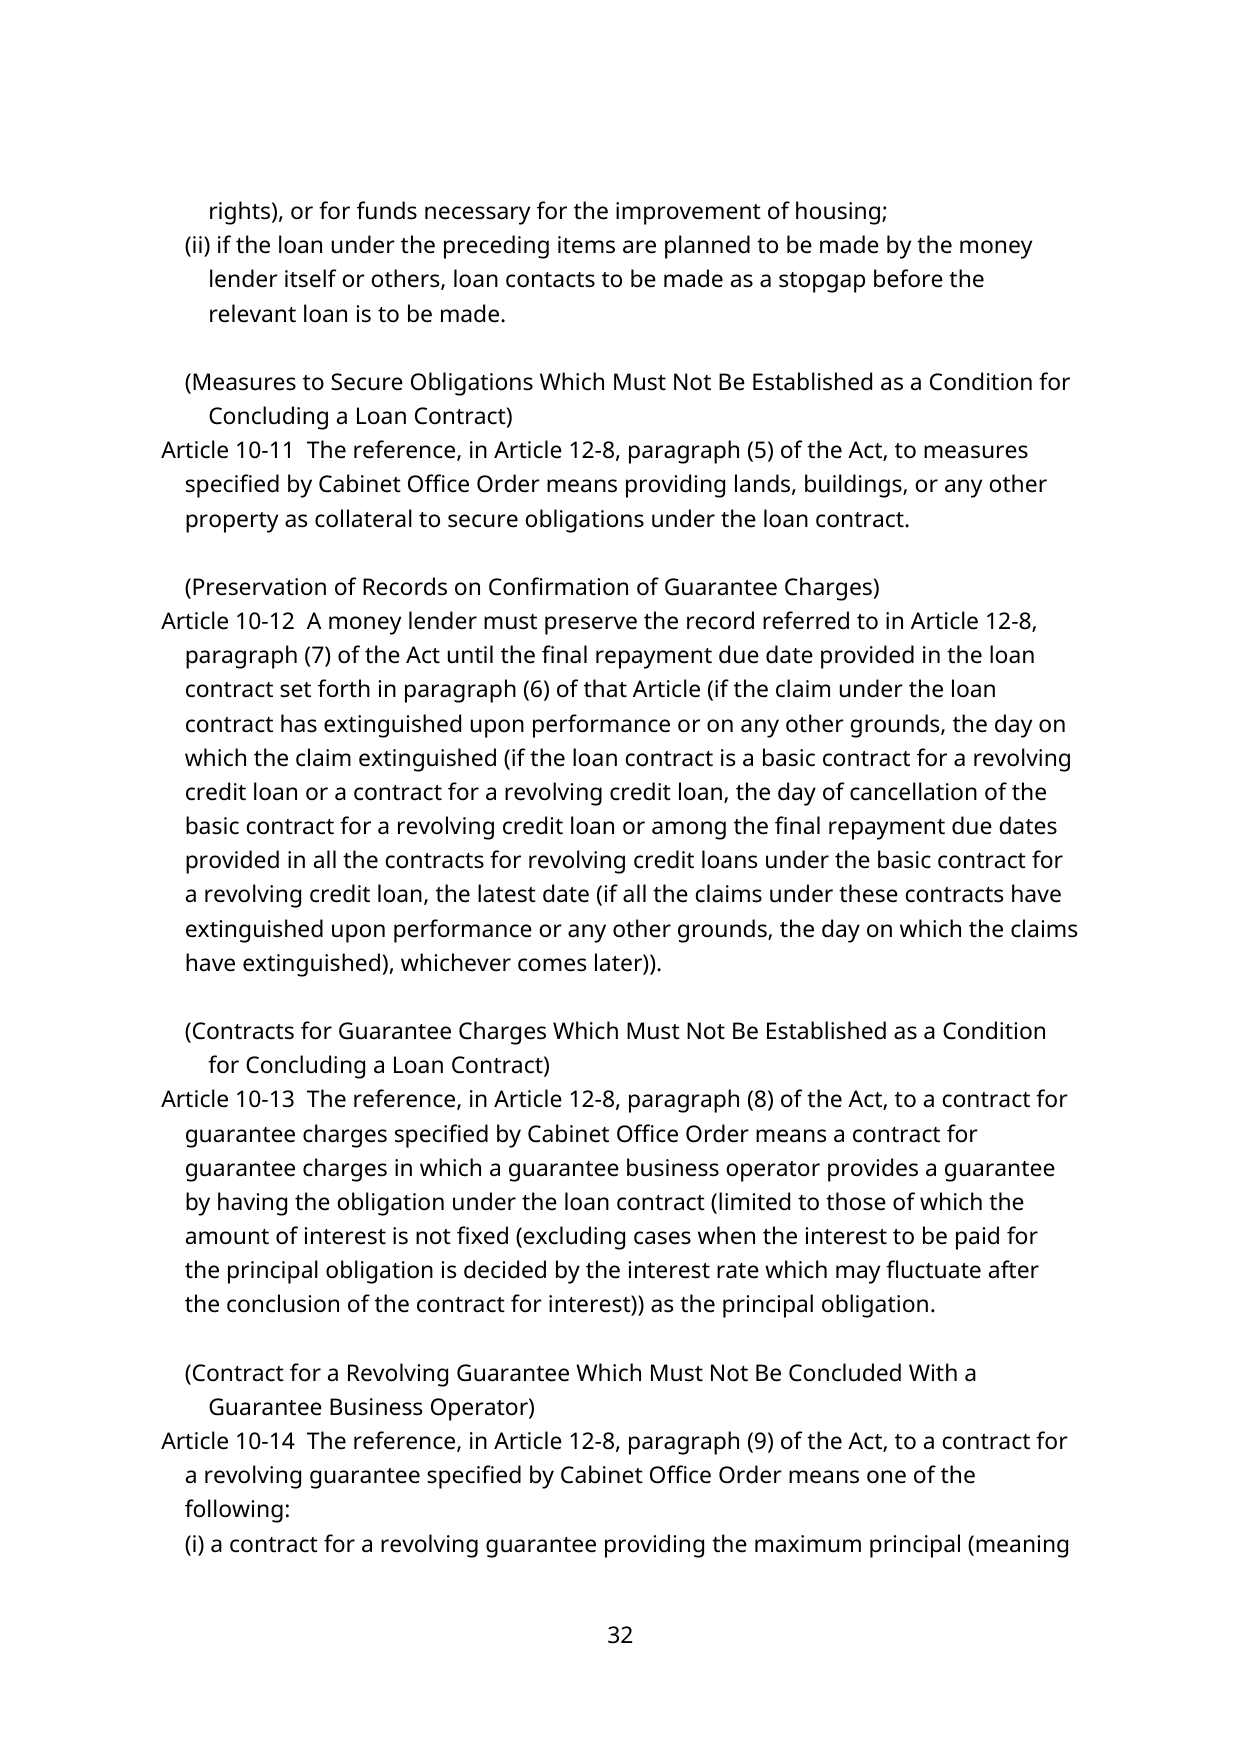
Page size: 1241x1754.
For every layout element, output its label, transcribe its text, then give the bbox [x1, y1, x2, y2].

text (Preservation of Records on Confirmation of Guarantee Charges) [184, 569, 1079, 604]
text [184, 194, 1079, 228]
text Article 10-13 The reference, in Article 12-8, paragraph (8) of the Act, to a contract for guarantee charges specified by Cabinet Office Order means a contract for guarantee charges in which a guarantee business operator provides a guarantee by having the obligation under the loan contract (limited to those of which the amount of interest is not fixed (excluding cases when the interest to be paid for the principal obligation is decided by the interest rate which may fluctuate after the conclusion of the contract for interest)) as the principal obligation. [161, 1082, 1079, 1321]
text Article 10-14 The reference, in Article 12-8, paragraph (9) of the Act, to a contract for a revolving guarantee specified by Cabinet Office Order means one of the following: [161, 1424, 1079, 1526]
text Article 10-11 The reference, in Article 12-8, paragraph (5) of the Act, to measures specified by Cabinet Office Order means providing lands, buildings, or any other property as collateral to secure obligations under the loan contract. [161, 433, 1079, 535]
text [184, 1526, 1079, 1560]
text (Contracts for Guarantee Charges Which Must Not Be Established as a Condition for Concluding a Loan Contract) [184, 1014, 1079, 1082]
text Article 10-12 A money lender must preserve the record referred to in Article 12-8, paragraph (7) of the Act until the final repayment due date provided in the loan contract set forth in paragraph (6) of that Article (if the claim under the loan contract has extinguished upon performance or on any other grounds, the day on which the claim extinguished (if the loan contract is a basic contract for a revolving credit loan or a contract for a revolving credit loan, the day of cancellation of the basic contract for a revolving credit loan or among the final repayment due dates provided in all the contracts for revolving credit loans under the basic contract for a revolving credit loan, the latest date (if all the claims under these contracts have extinguished upon performance or any other grounds, the day on which the claims have extinguished), whichever comes later)). [161, 604, 1079, 979]
text (Contract for a Revolving Guarantee Which Must Not Be Concluded With a Guarantee Business Operator) [184, 1355, 1079, 1424]
text (ii) if the loan under the preceding items are planned to be made by the money lender itself or others, loan contacts to be made as a stopgap before the relevant loan is to be made. [184, 228, 1079, 330]
text (Measures to Secure Obligations Which Must Not Be Established as a Condition for Concluding a Loan Contract) [184, 364, 1079, 433]
